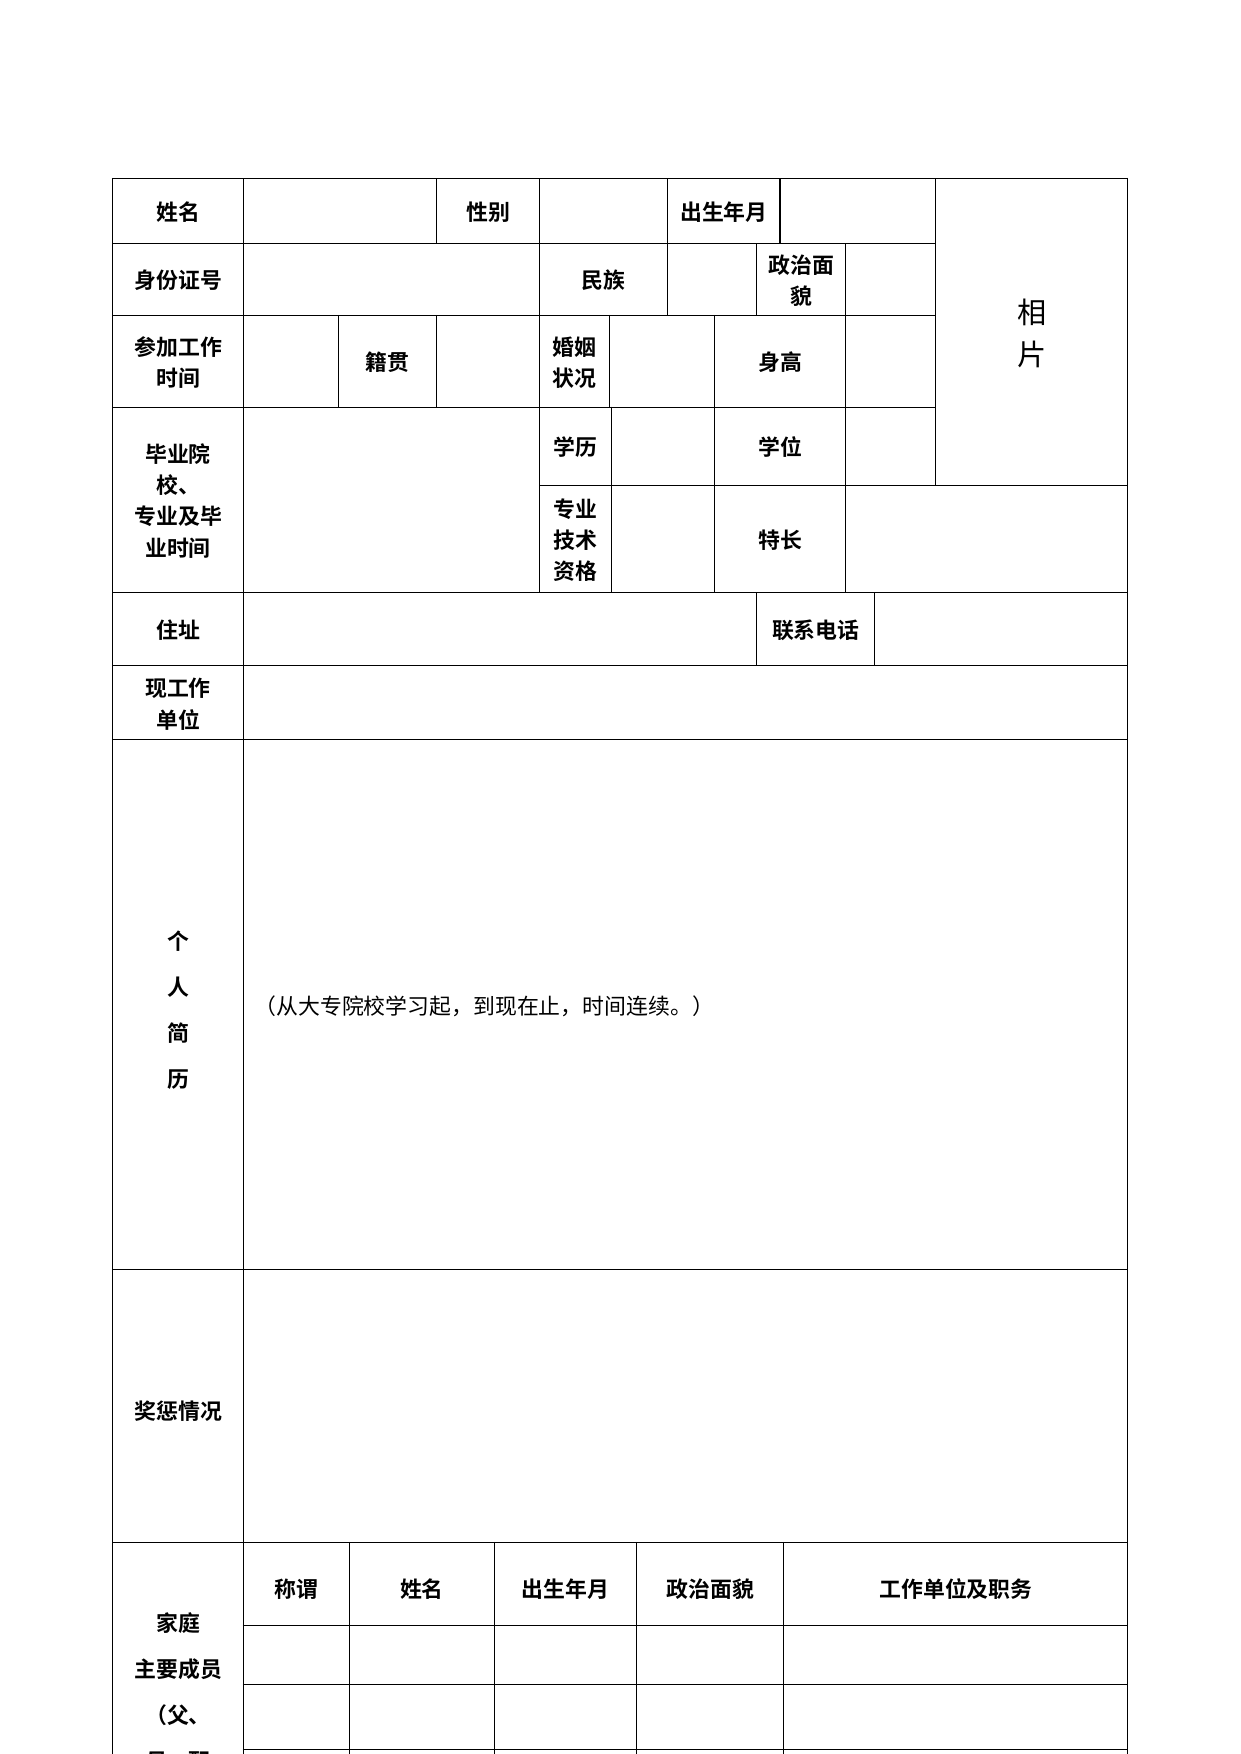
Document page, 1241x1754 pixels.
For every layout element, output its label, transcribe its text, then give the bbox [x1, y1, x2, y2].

table_header 右江区自然资源局公开招聘 国土空间规划与用途管制股工作人员报名表 [103, 162, 1137, 1604]
